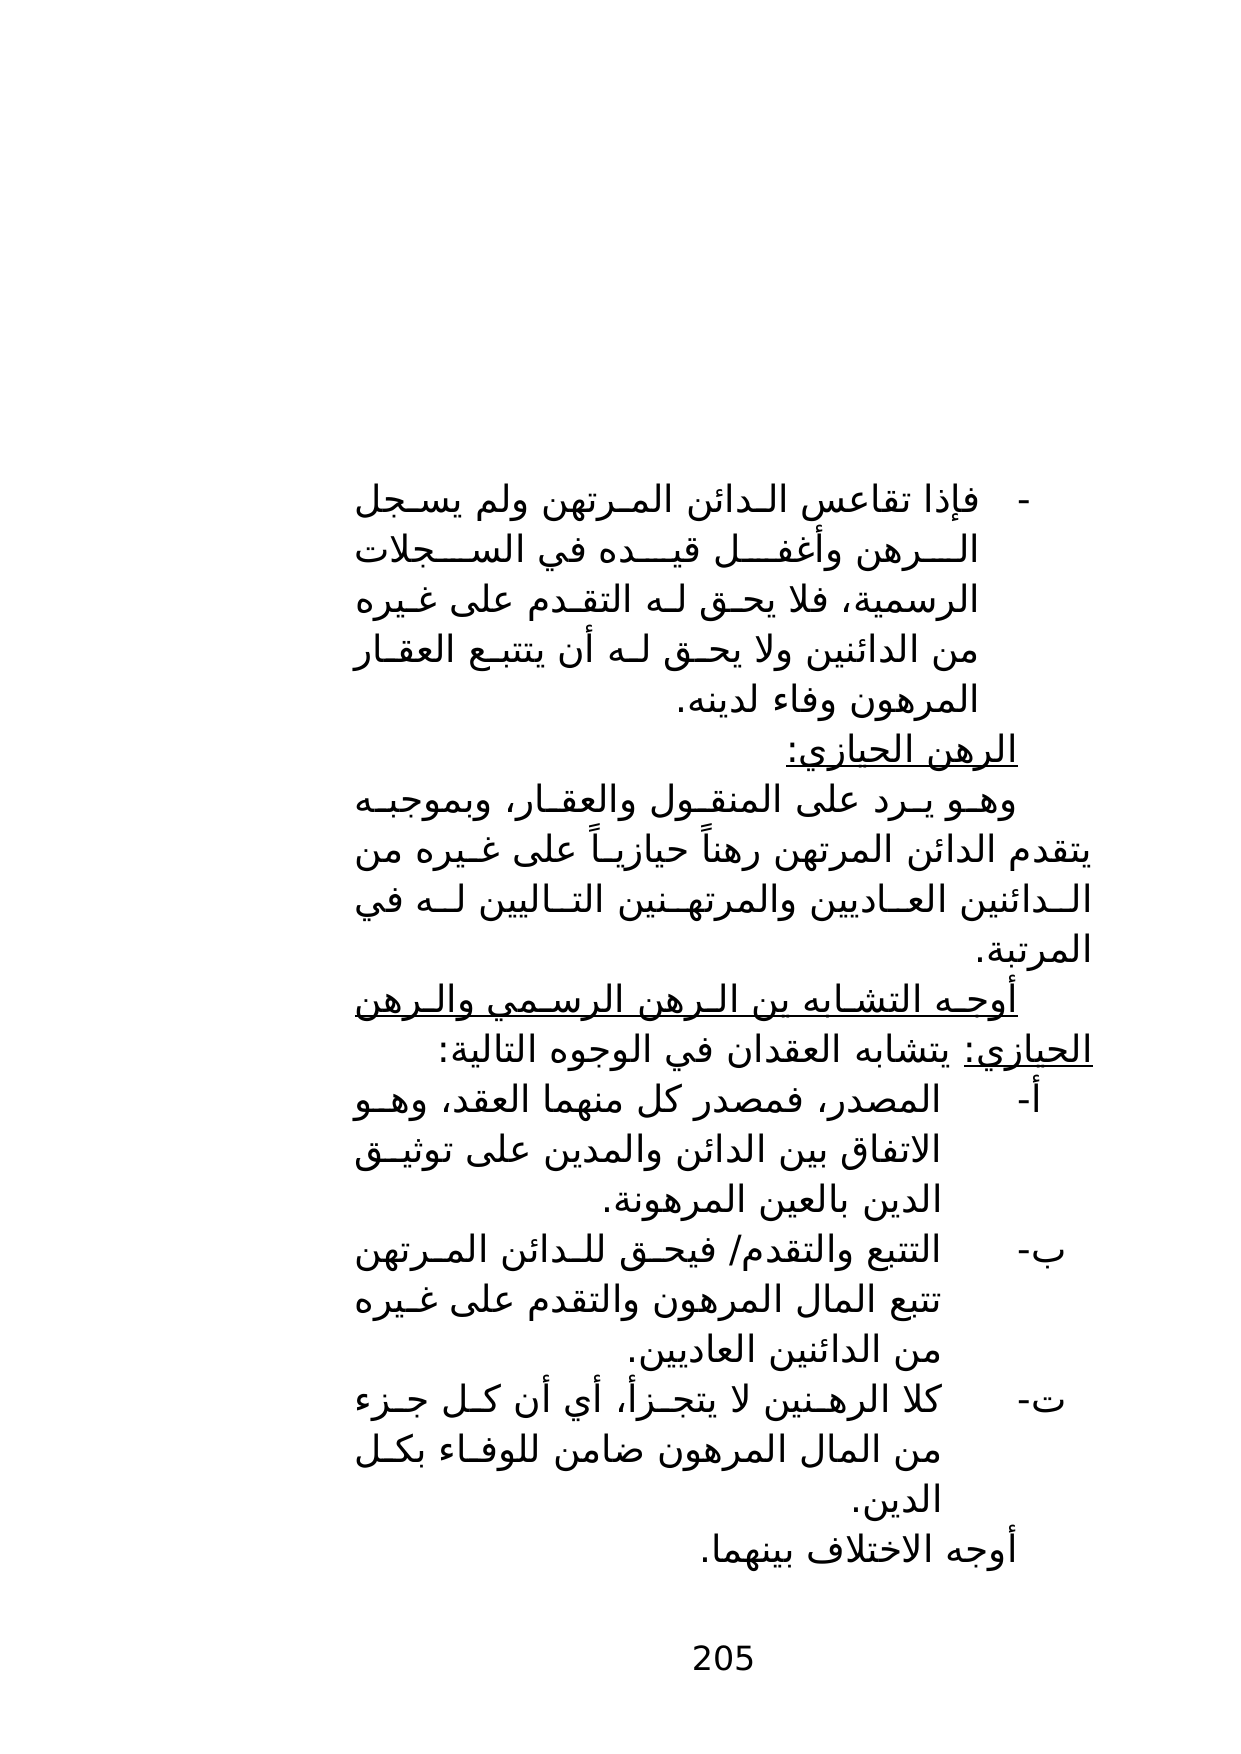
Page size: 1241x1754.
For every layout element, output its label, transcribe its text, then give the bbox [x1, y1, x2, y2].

text وهو يرد على المنقول والعقار، وبموجبه يتقدم الدائن المرتهن رهناً حيازياً على غيره من الدائنين العاديين والمرتهنين التاليين له في المرتبة. [354, 772, 1092, 972]
list فإذا تقاعس الدائن المرتهن ولم يسجل الرهن وأغفل قيده في السجلات الرسمية، فلا يحق له التقدم على غيره من الدائنين ولا يحق له أن يتتبع العقار المرهون وفاء لدينه. [354, 472, 1017, 722]
list التتبع والتقدم/ فيحق للدائن المرتهن تتبع المال المرهون والتقدم على غيره من الدائنين العاديين. [354, 1222, 1017, 1372]
text أوجه الاختلاف بينهما. [354, 1522, 1092, 1572]
text الرهن الحيازي: [354, 722, 1092, 772]
text أوجه التشابه ين الرهن الرسمي والرهن الحيازي: يتشابه العقدان في الوجوه التالية: [354, 972, 1092, 1072]
list المصدر، فمصدر كل منهما العقد، وهو الاتفاق بين الدائن والمدين على توثيق الدين بالعين المرهونة. [354, 1072, 1017, 1222]
list كلا الرهنين لا يتجزأ، أي أن كل جزء من المال المرهون ضامن للوفاء بكل الدين. [354, 1372, 1017, 1522]
